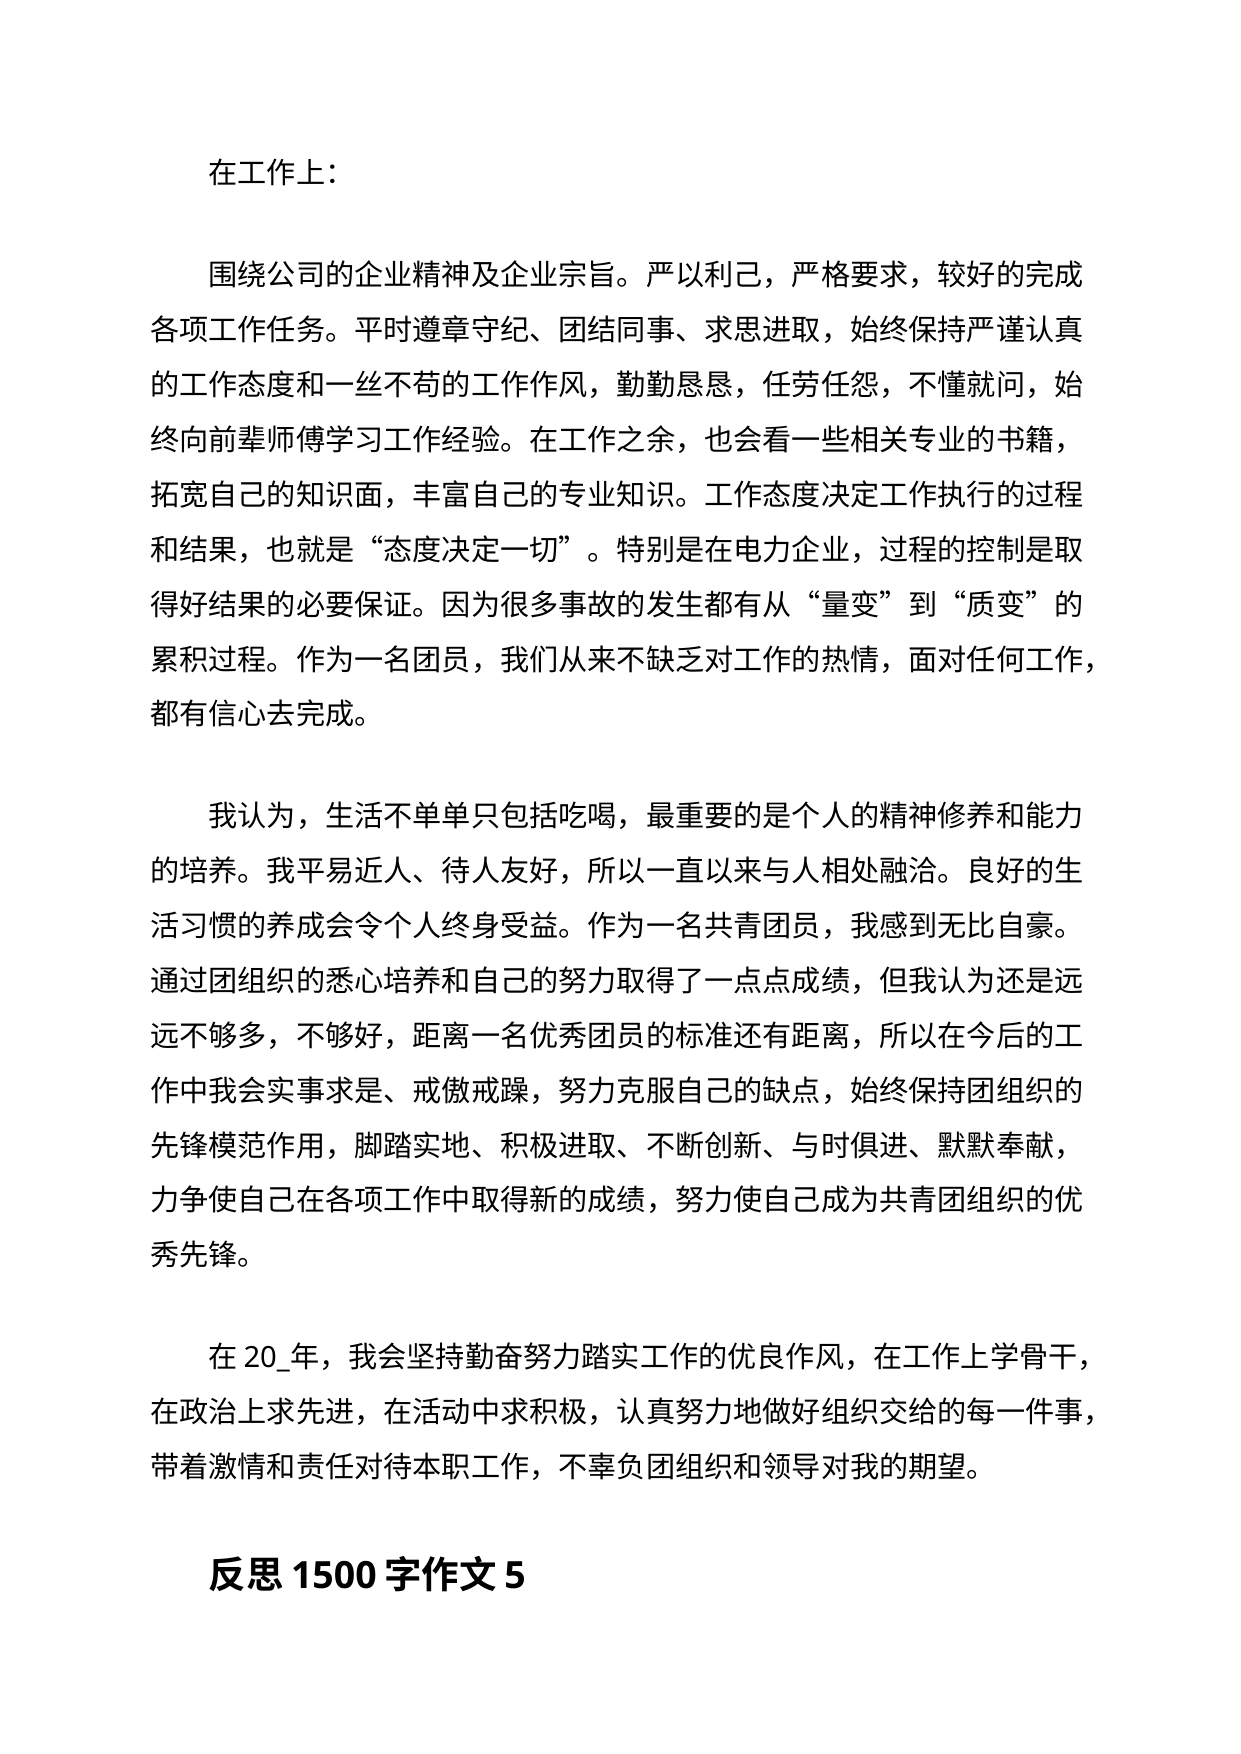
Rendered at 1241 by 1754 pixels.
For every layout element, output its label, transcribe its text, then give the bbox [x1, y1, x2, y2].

text 反思1500字作文5 [150, 1545, 1090, 1600]
text 在20_年，我会坚持勤奋努力踏实工作的优良作风，在工作上学骨干，在政治上求先进，在活动中求积极，认真努力地做好组织交给的每一件事，带着激情和责任对待本职工作，不辜负团组织和领导对我的期望。 [150, 1334, 1090, 1486]
text 在工作上： [150, 150, 1090, 192]
text 围绕公司的企业精神及企业宗旨。严以利己，严格要求，较好的完成各项工作任务。平时遵章守纪、团结同事、求思进取，始终保持严谨认真的工作态度和一丝不苟的工作作风，勤勤恳恳，任劳任怨，不懂就问，始终向前辈师傅学习工作经验。在工作之余，也会看一些相关专业的书籍，拓宽自己的知识面，丰富自己的专业知识。工作态度决定工作执行的过程和结果，也就是“态度决定一切”。特别是在电力企业，过程的控制是取得好结果的必要保证。因为很多事故的发生都有从“量变”到“质变”的累积过程。作为一名团员，我们从来不缺乏对工作的热情，面对任何工作，都有信心去完成。 [150, 252, 1090, 733]
text 我认为，生活不单单只包括吃喝，最重要的是个人的精神修养和能力的培养。我平易近人、待人友好，所以一直以来与人相处融洽。良好的生活习惯的养成会令个人终身受益。作为一名共青团员，我感到无比自豪。通过团组织的悉心培养和自己的努力取得了一点点成绩，但我认为还是远远不够多，不够好，距离一名优秀团员的标准还有距离，所以在今后的工作中我会实事求是、戒傲戒躁，努力克服自己的缺点，始终保持团组织的先锋模范作用，脚踏实地、积极进取、不断创新、与时俱进、默默奉献，力争使自己在各项工作中取得新的成绩，努力使自己成为共青团组织的优秀先锋。 [150, 793, 1090, 1274]
